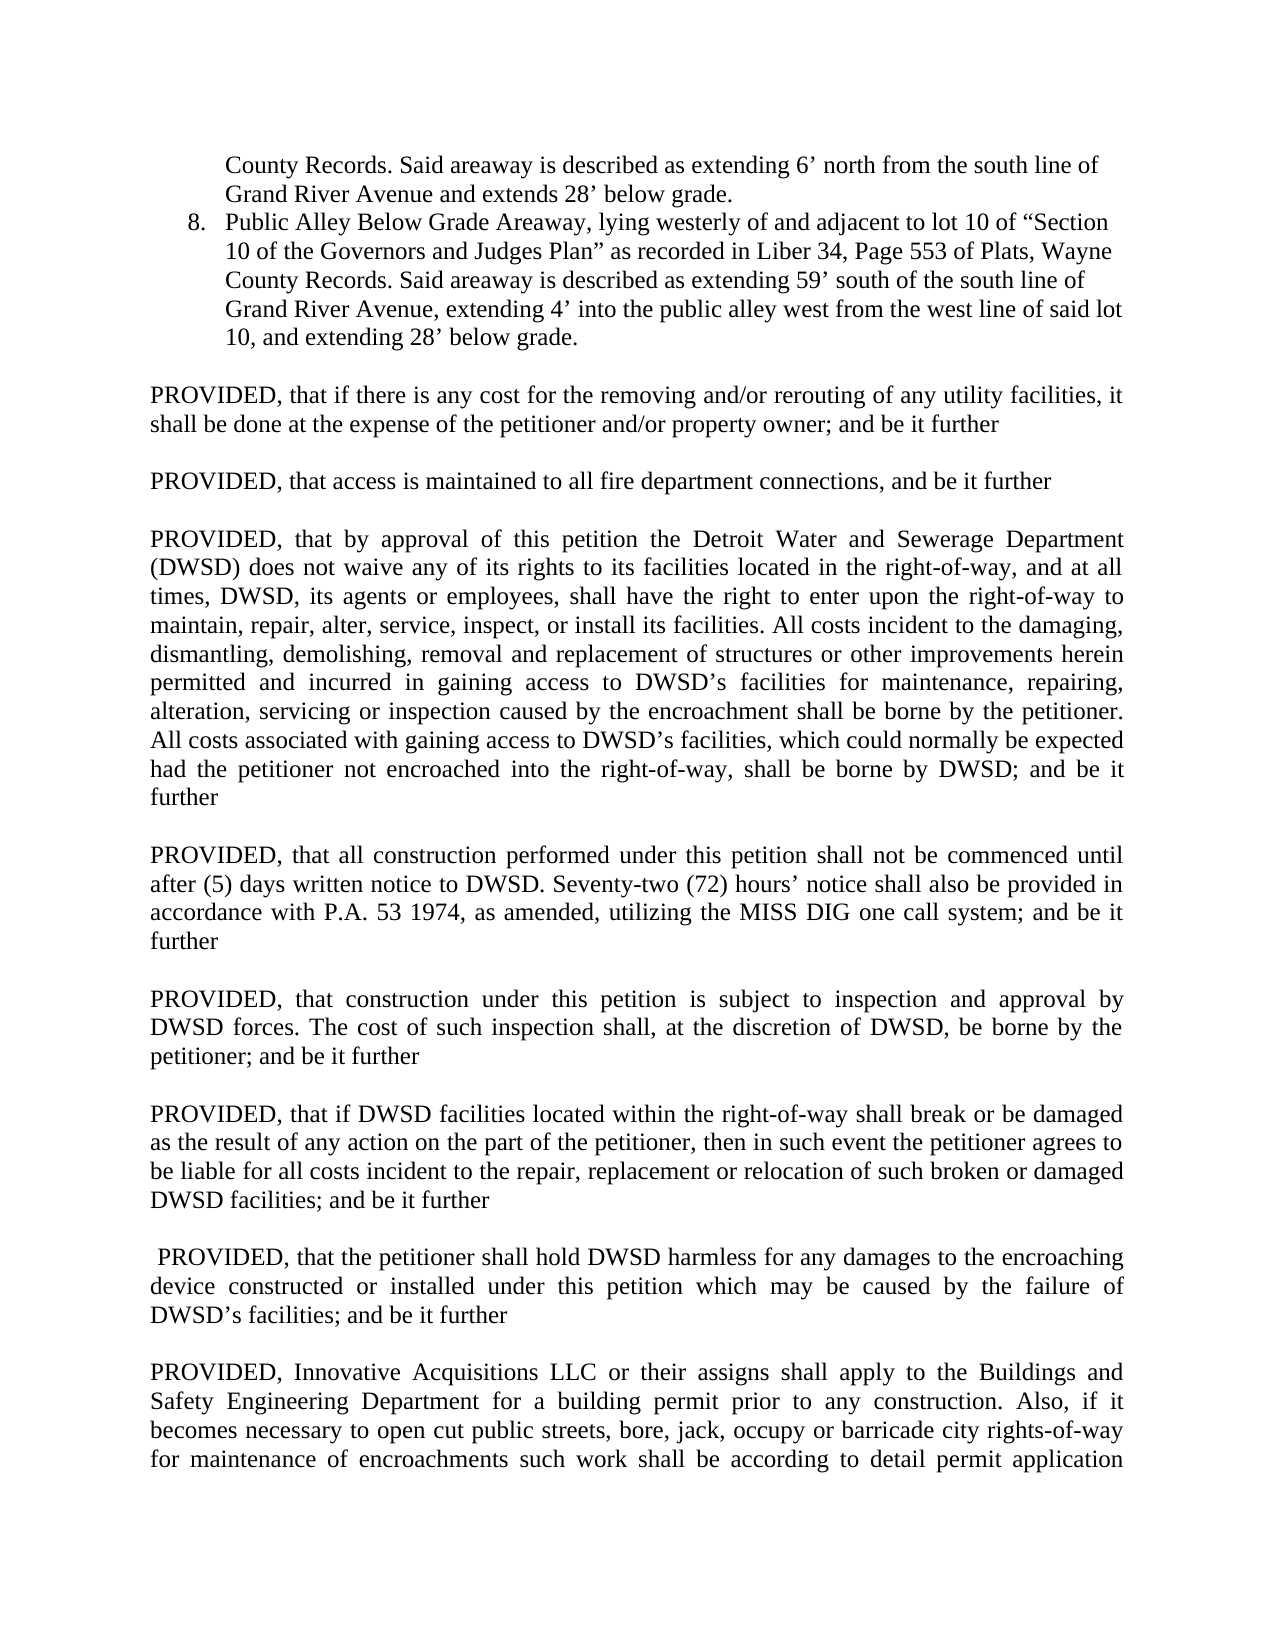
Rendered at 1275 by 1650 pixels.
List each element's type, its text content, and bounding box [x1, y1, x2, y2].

text PROVIDED, that construction under this petition is subject to inspection and approval by DWSD forces. The cost of such inspection shall, at the discretion of DWSD, be borne by the petitioner; and be it further [150, 984, 1125, 1070]
text PROVIDED, that if DWSD facilities located within the right-of-way shall break or be damaged as the result of any action on the part of the petitioner, then in such event the petitioner agrees to be liable for all costs incident to the repair, replacement or relocation of such broken or damaged DWSD facilities; and be it further [150, 1099, 1125, 1214]
text PROVIDED, that access is maintained to all fire department connections, and be it further [150, 466, 1125, 495]
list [187, 150, 1125, 207]
list Public Alley Below Grade Areaway, lying westerly of and adjacent to lot 10 of “Section 10 of the Governors and Judges Plan” as recorded in Liber 34, Page 553 of Plats, Wayne County Records. Said areaway is described as extending 59’ south of the south line of Grand River Avenue, extending 4’ into the public alley west from the west line of said lot 10, and extending 28’ below grade. [187, 207, 1125, 351]
text PROVIDED, that the petitioner shall hold DWSD harmless for any damages to the encroaching device constructed or installed under this petition which may be caused by the failure of DWSD’s facilities; and be it further [150, 1242, 1125, 1329]
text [150, 1357, 1125, 1472]
text PROVIDED, that if there is any cost for the removing and/or rerouting of any utility facilities, it shall be done at the expense of the petitioner and/or property owner; and be it further [150, 380, 1125, 437]
text PROVIDED, that all construction performed under this petition shall not be commenced until after (5) days written notice to DWSD. Seventy-two (72) hours’ notice shall also be provided in accordance with P.A. 53 1974, as amended, utilizing the MISS DIG one call system; and be it further [150, 840, 1125, 955]
text PROVIDED, that by approval of this petition the Detroit Water and Sewerage Department (DWSD) does not waive any of its rights to its facilities located in the right-of-way, and at all times, DWSD, its agents or employees, shall have the right to enter upon the right-of-way to maintain, repair, alter, service, inspect, or install its facilities. All costs incident to the damaging, dismantling, demolishing, removal and replacement of structures or other improvements herein permitted and incurred in gaining access to DWSD’s facilities for maintenance, repairing, alteration, servicing or inspection caused by the encroachment shall be borne by the petitioner. All costs associated with gaining access to DWSD’s facilities, which could normally be expected had the petitioner not encroached into the right-of-way, shall be borne by DWSD; and be it further [150, 524, 1125, 811]
